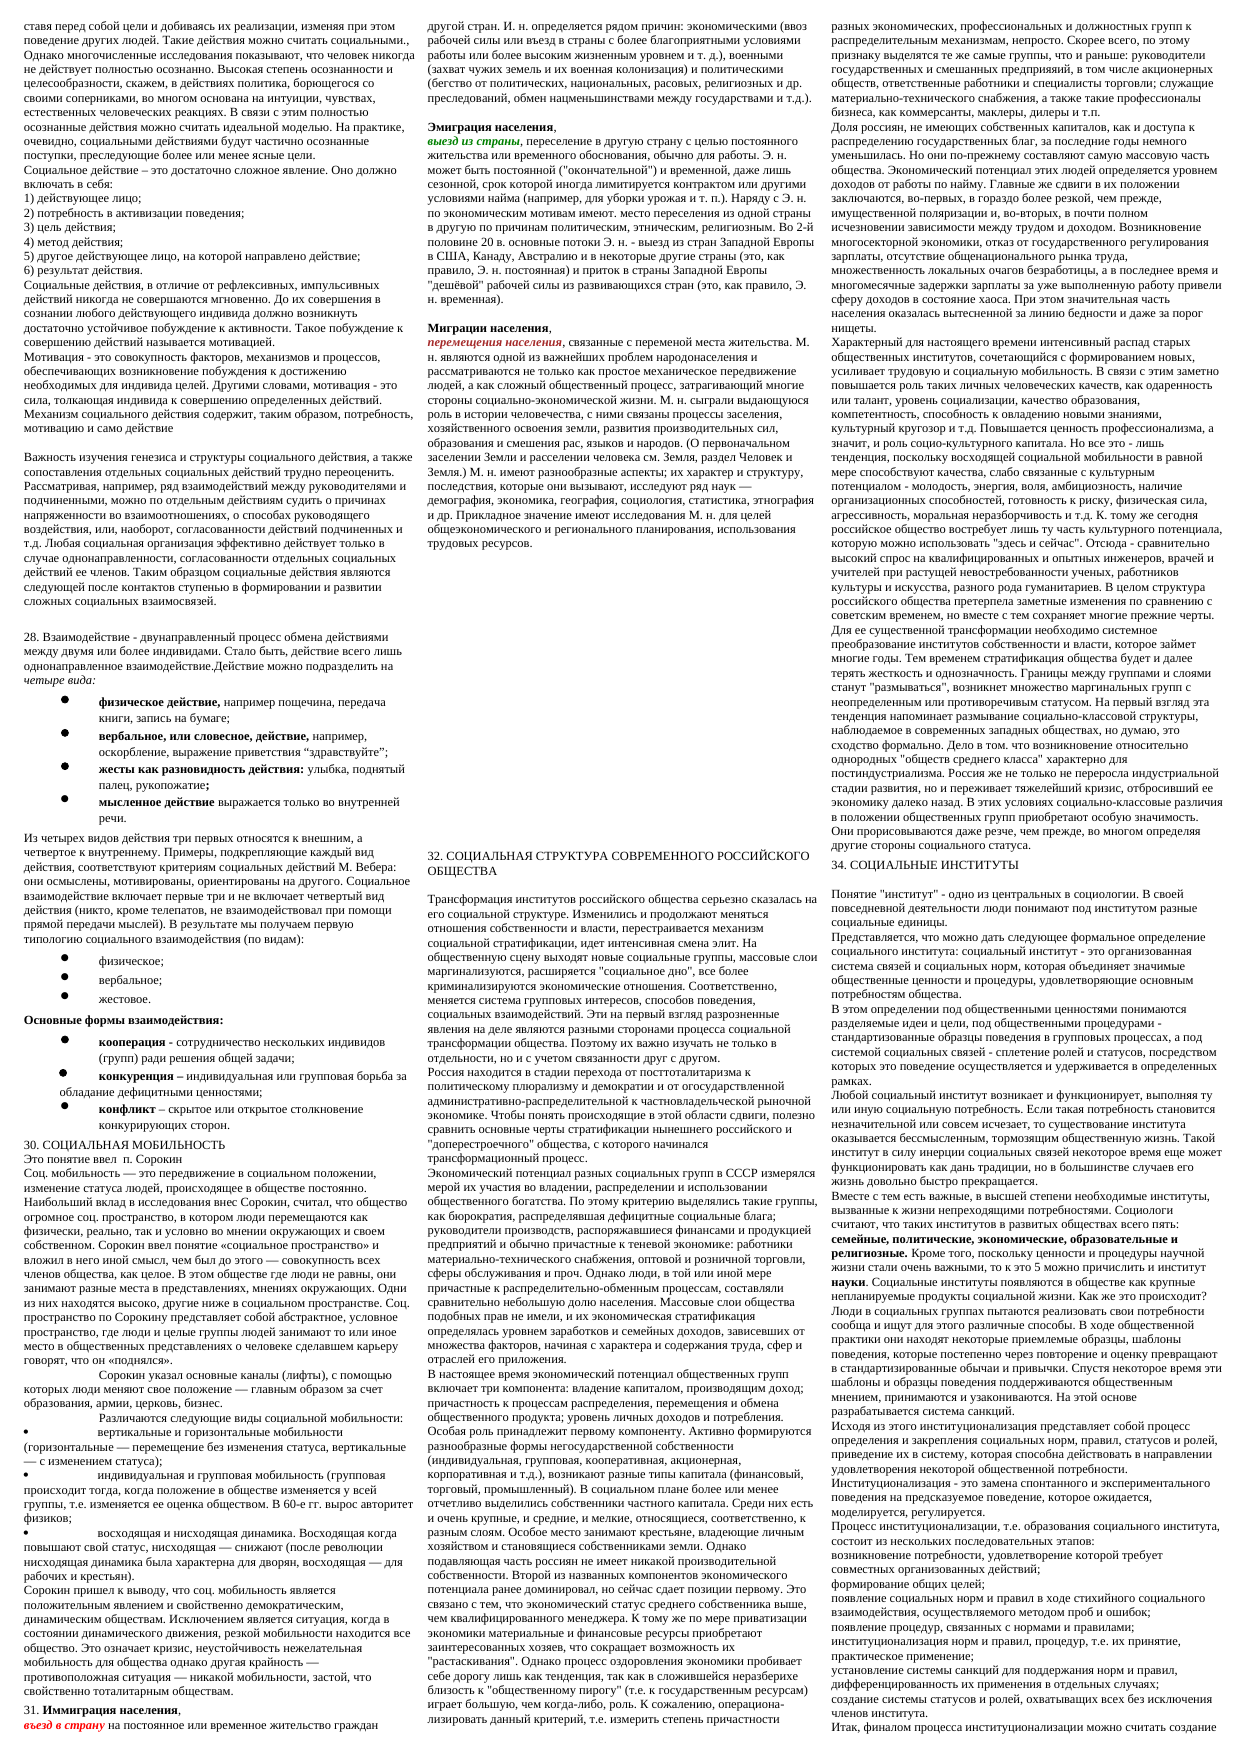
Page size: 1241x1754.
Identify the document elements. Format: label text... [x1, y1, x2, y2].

list конфликт – скрытое или открытое столкновение конкурирующих сторон. [61, 1099, 416, 1132]
list восходящая и нисходящая динамика. Восходящая когда повышают свой статус, нисходящая — снижают (после революции нисходящая динамика была характерна для дворян, восходящая — для рабочих и крестьян). [24, 1526, 416, 1583]
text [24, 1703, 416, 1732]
text Основные формы взаимодействия: [24, 1013, 416, 1027]
list жестовое. [61, 989, 416, 1008]
list мысленное действие выражается только во внутренней речи. [61, 792, 416, 826]
list вертикальные и горизонтальные мобильности (горизонтальные — перемещение без изменения статуса, вертикальные — с изменением статуса); [24, 1425, 416, 1468]
text 28. Взаимодействие - двунаправленный процесс обмена действиями между двумя или более индивидами. Стало быть, действие всего лишь однонаправленное взаимодействие.Действие можно подразделить на четыре вида: [24, 630, 416, 687]
list кооперация - сотрудничество нескольких индивидов (групп) ради решения общей задачи; [61, 1032, 416, 1066]
text 31. Иммиграция населения, въезд в страну на постоянное или временное жительство граждан другой стран. И. н. определяется рядом причин: экономическими (ввоз рабочей силы или въезд в страны с более благоприятными условиями работы или более высоким жизненным уровнем и т. д.), военными (захват чужих земель и их военная колонизация) и политическими (бегство от политических, национальных, расовых, религиозных и др. преследований, обмен нацменьшинствами между государствами и т.д.). Эмиграция населения, выезд из страны, переселение в другую страну с целью постоянного жительства или временного обоснования, обычно для работы. Э. н. может быть постоянной ("окончательной") и временной, даже лишь сезонной, срок которой иногда лимитируется контрактом или другими условиями найма (например, для уборки урожая и т. п.). Наряду с Э. н. по экономическим мотивам имеют. место переселения из одной страны в другую по причинам политическим, этническим, религиозным. Во 2-й половине 20 в. основные потоки Э. н. - выезд из стран Западной Европы в США, Канаду, Австралию и в некоторые другие страны (это, как правило, Э. н. постоянная) и приток в страны Западной Европы "дешёвой" рабочей силы из развивающихся стран (это, как правило, Э. н. временная). Миграции населения, перемещения населения, связанные с переменой места жительства. М. н. являются одной из важнейших проблем народонаселения и рассматриваются не только как простое механическое передвижение людей, а как сложный общественный процесс, затрагивающий многие стороны социально-экономической жизни. М. н. сыграли выдающуюся роль в истории человечества, с ними связаны процессы заселения, хозяйственного освоения земли, развития производительных сил, образования и смешения рас, языков и народов. (О первоначальном заселении Земли и расселении человека см. Земля, раздел Человек и Земля.) М. н. имеют разнообразные аспекты; их характер и структуру, последствия, которые они вызывают, исследуют ряд наук — демография, экономика, география, социология, статистика, этнография и др. Прикладное значение имеют исследования М. н. для целей общеэкономического и регионального планирования, использования трудовых ресурсов. [427, 19, 819, 551]
text Соц. мобильность — это передвижение в социальном положении, изменение статуса людей, происходящее в обществе постоянно. Наибольший вклад в исследования внес Сорокин, считал, что общество огромное соц. пространство, в котором люди перемещаются как физически, реально, так и условно во мнении окружающих и своем собственном. Сорокин ввел понятие «социальное пространство» и вложил в него иной смысл, чем был до этого — совокупность всех членов общества, как целое. В этом обществе где люди не равны, они занимают разные места в представлениях, мнениях окружающих. Одни из них находятся высоко, другие ниже в социальном пространстве. Соц. пространство по Сорокину представляет собой абстрактное, условное пространство, где люди и целые группы людей занимают то или иное место в общественных представлениях о человеке сделавшем карьеру говорят, что он «поднялся». [24, 1166, 416, 1367]
text Сорокин пришел к выводу, что соц. мобильность является положительным явлением и свойственно демократическим, динамическим обществам. Исключением является ситуация, когда в состоянии динамического движения, резкой мобильности находится все общество. Это означает кризис, неустойчивость нежелательная мобильность для общества однако другая крайность — противоположная ситуация — никакой мобильности, застой, что свойственно тоталитарным обществам. [24, 1583, 416, 1698]
text Это понятие ввел п. Сорокин [24, 1152, 416, 1166]
list вербальное, или словесное, действие, например, оскорбление, выражение приветствия “здравствуйте”; [61, 726, 416, 759]
list индивидуальная и групповая мобильность (групповая происходит тогда, когда положение в обществе изменяется у всей группы, т.е. изменяется ее оценка обществом. В 60-е гг. вырос авторитет физиков; [24, 1468, 416, 1526]
text Из четырех видов действия три первых относятся к внешним, а четвертое к внутреннему. Примеры, подкрепляющие каждый вид действия, соответствуют критериям социальных действий М. Вебера: они осмыслены, мотивированы, ориентированы на другого. Социальное взаимодействие включает первые три и не включает четвертый вид действия (никто, кроме телепатов, не взаимодействовал при помощи прямой передачи мыслей). В результате мы получаем первую типологию социального взаимодействия (по видам): [24, 831, 416, 946]
text Различаются следующие виды социальной мобильности: [24, 1411, 416, 1425]
text 30. СОЦИАЛЬНАЯ МОБИЛЬНОСТЬ [24, 1137, 416, 1152]
list физическое; [61, 951, 416, 970]
text Сорокин указал основные каналы (лифты), с помощью которых люди меняют свое положение — главным образом за счет образования, армии, церковь, бизнес. [24, 1367, 416, 1411]
list физическое действие, например пощечина, передача книги, запись на бумаге; [61, 692, 416, 726]
list жесты как разновидность действия: улыбка, поднятый палец, рукопожатие; [61, 759, 416, 792]
list конкуренция – индивидуальная или групповая борьба за обладание дефицитными ценностями; [59, 1066, 416, 1099]
list вербальное; [61, 970, 416, 989]
